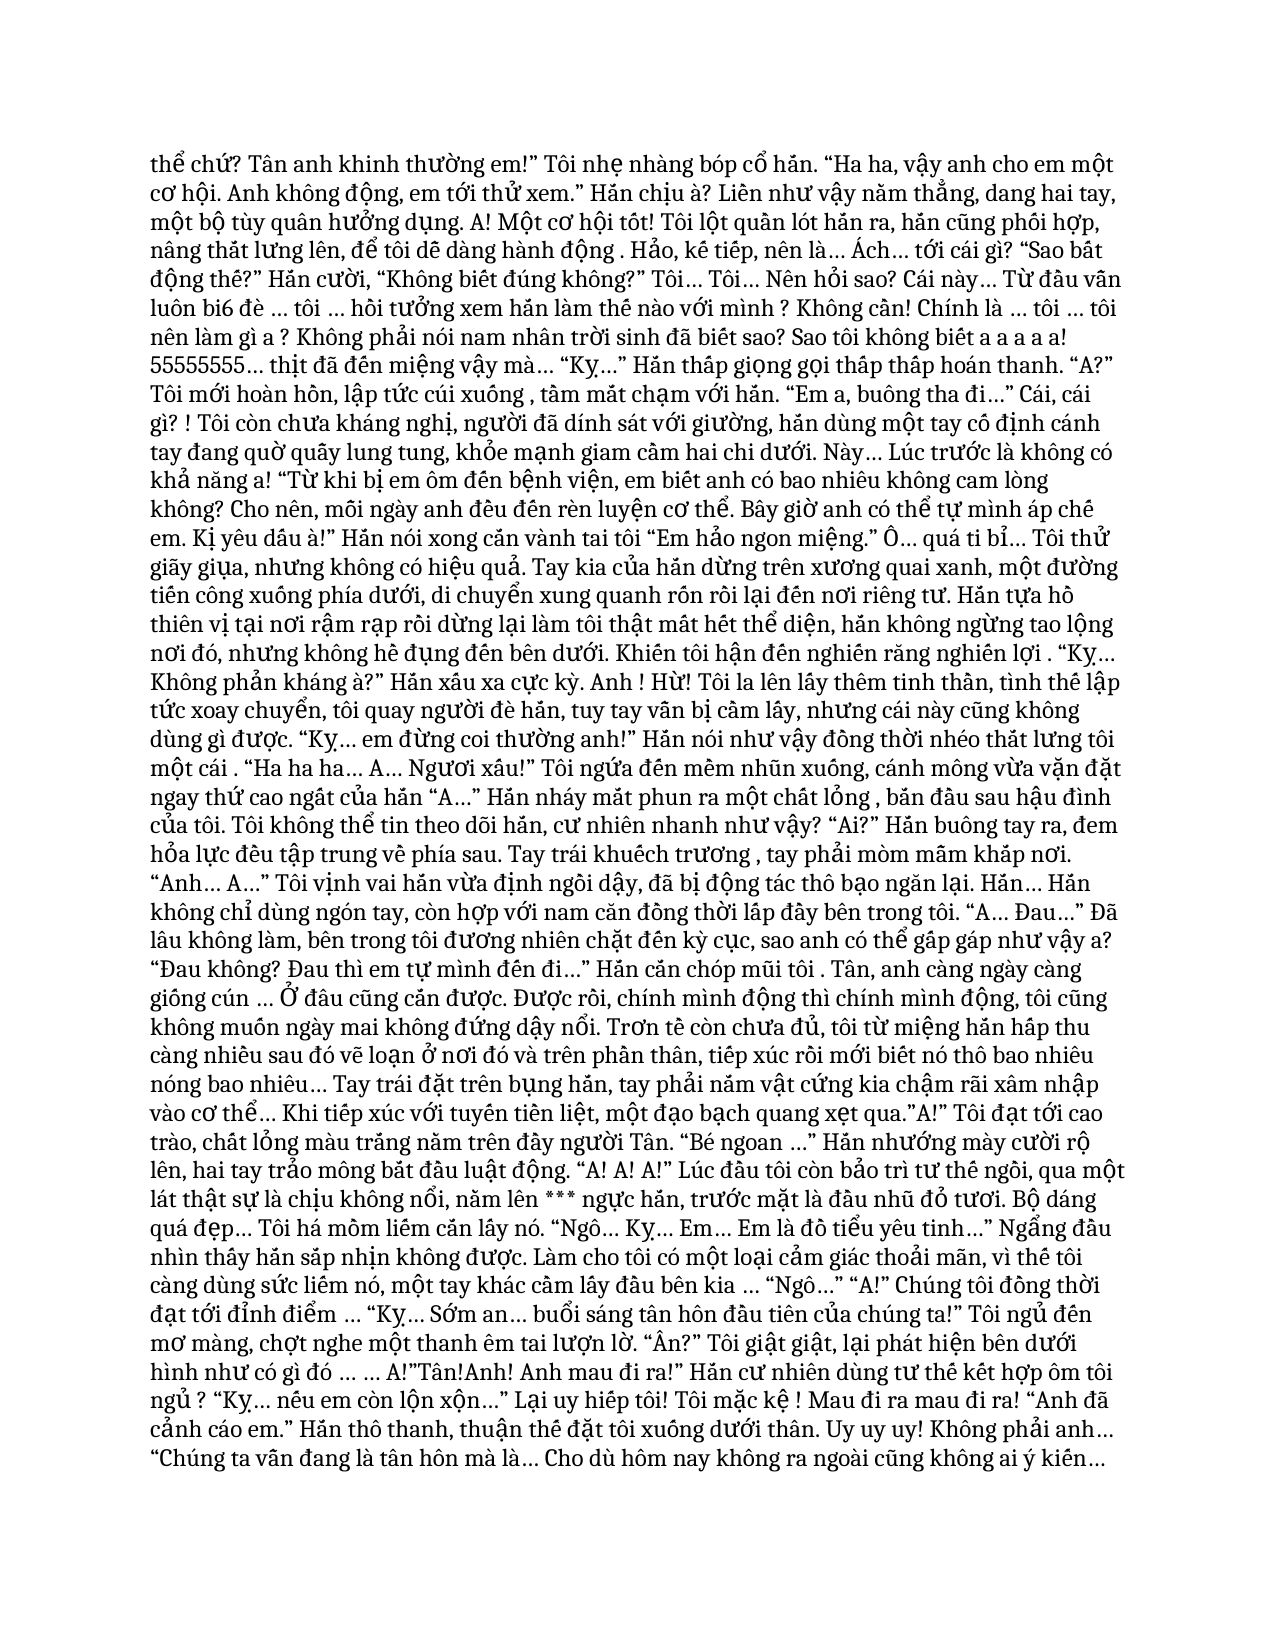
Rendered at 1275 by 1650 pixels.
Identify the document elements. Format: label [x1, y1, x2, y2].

text [150, 150, 1125, 1472]
